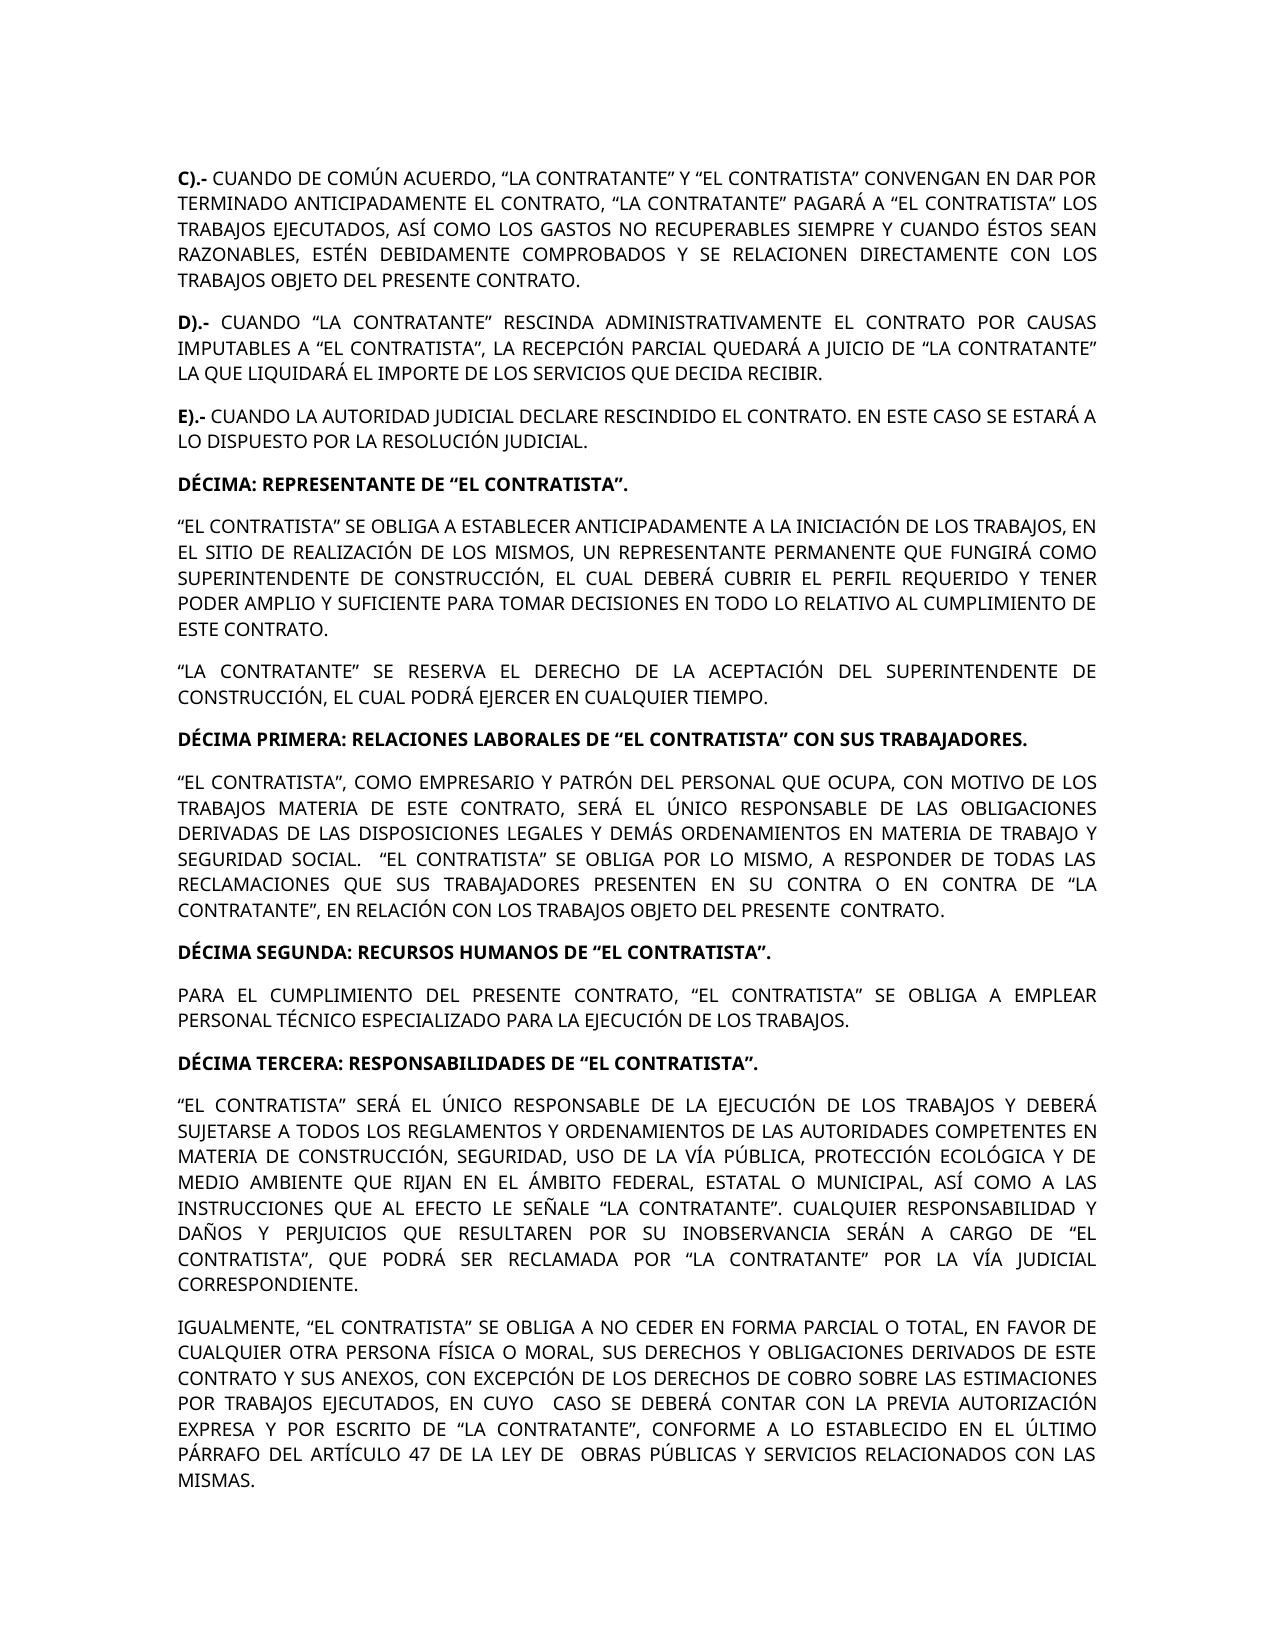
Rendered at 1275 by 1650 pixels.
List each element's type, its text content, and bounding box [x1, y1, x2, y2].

text DÉCIMA PRIMERA: RELACIONES LABORALES DE “EL CONTRATISTA” CON SUS TRABAJADORES. [177, 727, 1098, 752]
text IGUALMENTE, “EL CONTRATISTA” SE OBLIGA A NO CEDER EN FORMA PARCIAL O TOTAL, EN FAVOR DE CUALQUIER OTRA PERSONA FÍSICA O MORAL, SUS DERECHOS Y OBLIGACIONES DERIVADOS DE ESTE CONTRATO Y SUS ANEXOS, CON EXCEPCIÓN DE LOS DERECHOS DE COBRO SOBRE LAS ESTIMACIONES POR TRABAJOS EJECUTADOS, EN CUYO CASO SE DEBERÁ CONTAR CON LA PREVIA AUTORIZACIÓN EXPRESA Y POR ESCRITO DE “LA CONTRATANTE”, CONFORME A LO ESTABLECIDO EN EL ÚLTIMO PÁRRAFO DEL ARTÍCULO 47 DE LA LEY DE OBRAS PÚBLICAS Y SERVICIOS RELACIONADOS CON LAS MISMAS. [177, 1314, 1098, 1493]
text DÉCIMA TERCERA: RESPONSABILIDADES DE “EL CONTRATISTA”. [177, 1050, 1246, 1076]
text “EL CONTRATISTA” SERÁ EL ÚNICO RESPONSABLE DE LA EJECUCIÓN DE LOS TRABAJOS Y DEBERÁ SUJETARSE A TODOS LOS REGLAMENTOS Y ORDENAMIENTOS DE LAS AUTORIDADES COMPETENTES EN MATERIA DE CONSTRUCCIÓN, SEGURIDAD, USO DE LA VÍA PÚBLICA, PROTECCIÓN ECOLÓGICA Y DE MEDIO AMBIENTE QUE RIJAN EN EL ÁMBITO FEDERAL, ESTATAL O MUNICIPAL, ASÍ COMO A LAS INSTRUCCIONES QUE AL EFECTO LE SEÑALE “LA CONTRATANTE”. CUALQUIER RESPONSABILIDAD Y DAÑOS Y PERJUICIOS QUE RESULTAREN POR SU INOBSERVANCIA SERÁN A CARGO DE “EL CONTRATISTA”, QUE PODRÁ SER RECLAMADA POR “LA CONTRATANTE” POR LA VÍA JUDICIAL CORRESPONDIENTE. [177, 1093, 1098, 1297]
text PARA EL CUMPLIMIENTO DEL PRESENTE CONTRATO, “EL CONTRATISTA” SE OBLIGA A EMPLEAR PERSONAL TÉCNICO ESPECIALIZADO PARA LA EJECUCIÓN DE LOS TRABAJOS. [177, 982, 1098, 1033]
text DÉCIMA: REPRESENTANTE DE “EL CONTRATISTA”. [177, 471, 1098, 497]
text DÉCIMA SEGUNDA: RECURSOS HUMANOS DE “EL CONTRATISTA”. [177, 939, 1098, 965]
text “EL CONTRATISTA” SE OBLIGA A ESTABLECER ANTICIPADAMENTE A LA INICIACIÓN DE LOS TRABAJOS, EN EL SITIO DE REALIZACIÓN DE LOS MISMOS, UN REPRESENTANTE PERMANENTE QUE FUNGIRÁ COMO SUPERINTENDENTE DE CONSTRUCCIÓN, EL CUAL DEBERÁ CUBRIR EL PERFIL REQUERIDO Y TENER PODER AMPLIO Y SUFICIENTE PARA TOMAR DECISIONES EN TODO LO RELATIVO AL CUMPLIMIENTO DE ESTE CONTRATO. [177, 514, 1098, 641]
text E).- CUANDO LA AUTORIDAD JUDICIAL DECLARE RESCINDIDO EL CONTRATO. EN ESTE CASO SE ESTARÁ A LO DISPUESTO POR LA RESOLUCIÓN JUDICIAL. [177, 403, 1098, 454]
text “LA CONTRATANTE” SE RESERVA EL DERECHO DE LA ACEPTACIÓN DEL SUPERINTENDENTE DE CONSTRUCCIÓN, EL CUAL PODRÁ EJERCER EN CUALQUIER TIEMPO. [177, 658, 1098, 709]
text “EL CONTRATISTA”, COMO EMPRESARIO Y PATRÓN DEL PERSONAL QUE OCUPA, CON MOTIVO DE LOS TRABAJOS MATERIA DE ESTE CONTRATO, SERÁ EL ÚNICO RESPONSABLE DE LAS OBLIGACIONES DERIVADAS DE LAS DISPOSICIONES LEGALES Y DEMÁS ORDENAMIENTOS EN MATERIA DE TRABAJO Y SEGURIDAD SOCIAL. “EL CONTRATISTA” SE OBLIGA POR LO MISMO, A RESPONDER DE TODAS LAS RECLAMACIONES QUE SUS TRABAJADORES PRESENTEN EN SU CONTRA O EN CONTRA DE “LA CONTRATANTE”, EN RELACIÓN CON LOS TRABAJOS OBJETO DEL PRESENTE CONTRATO. [177, 769, 1098, 922]
text D).- CUANDO “LA CONTRATANTE” RESCINDA ADMINISTRATIVAMENTE EL CONTRATO POR CAUSAS IMPUTABLES A “EL CONTRATISTA”, LA RECEPCIÓN PARCIAL QUEDARÁ A JUICIO DE “LA CONTRATANTE” LA QUE LIQUIDARÁ EL IMPORTE DE LOS SERVICIOS QUE DECIDA RECIBIR. [177, 309, 1098, 386]
text C).- CUANDO DE COMÚN ACUERDO, “LA CONTRATANTE” Y “EL CONTRATISTA” CONVENGAN EN DAR POR TERMINADO ANTICIPADAMENTE EL CONTRATO, “LA CONTRATANTE” PAGARÁ A “EL CONTRATISTA” LOS TRABAJOS EJECUTADOS, ASÍ COMO LOS GASTOS NO RECUPERABLES SIEMPRE Y CUANDO ÉSTOS SEAN RAZONABLES, ESTÉN DEBIDAMENTE COMPROBADOS Y SE RELACIONEN DIRECTAMENTE CON LOS TRABAJOS OBJETO DEL PRESENTE CONTRATO. [177, 165, 1098, 292]
